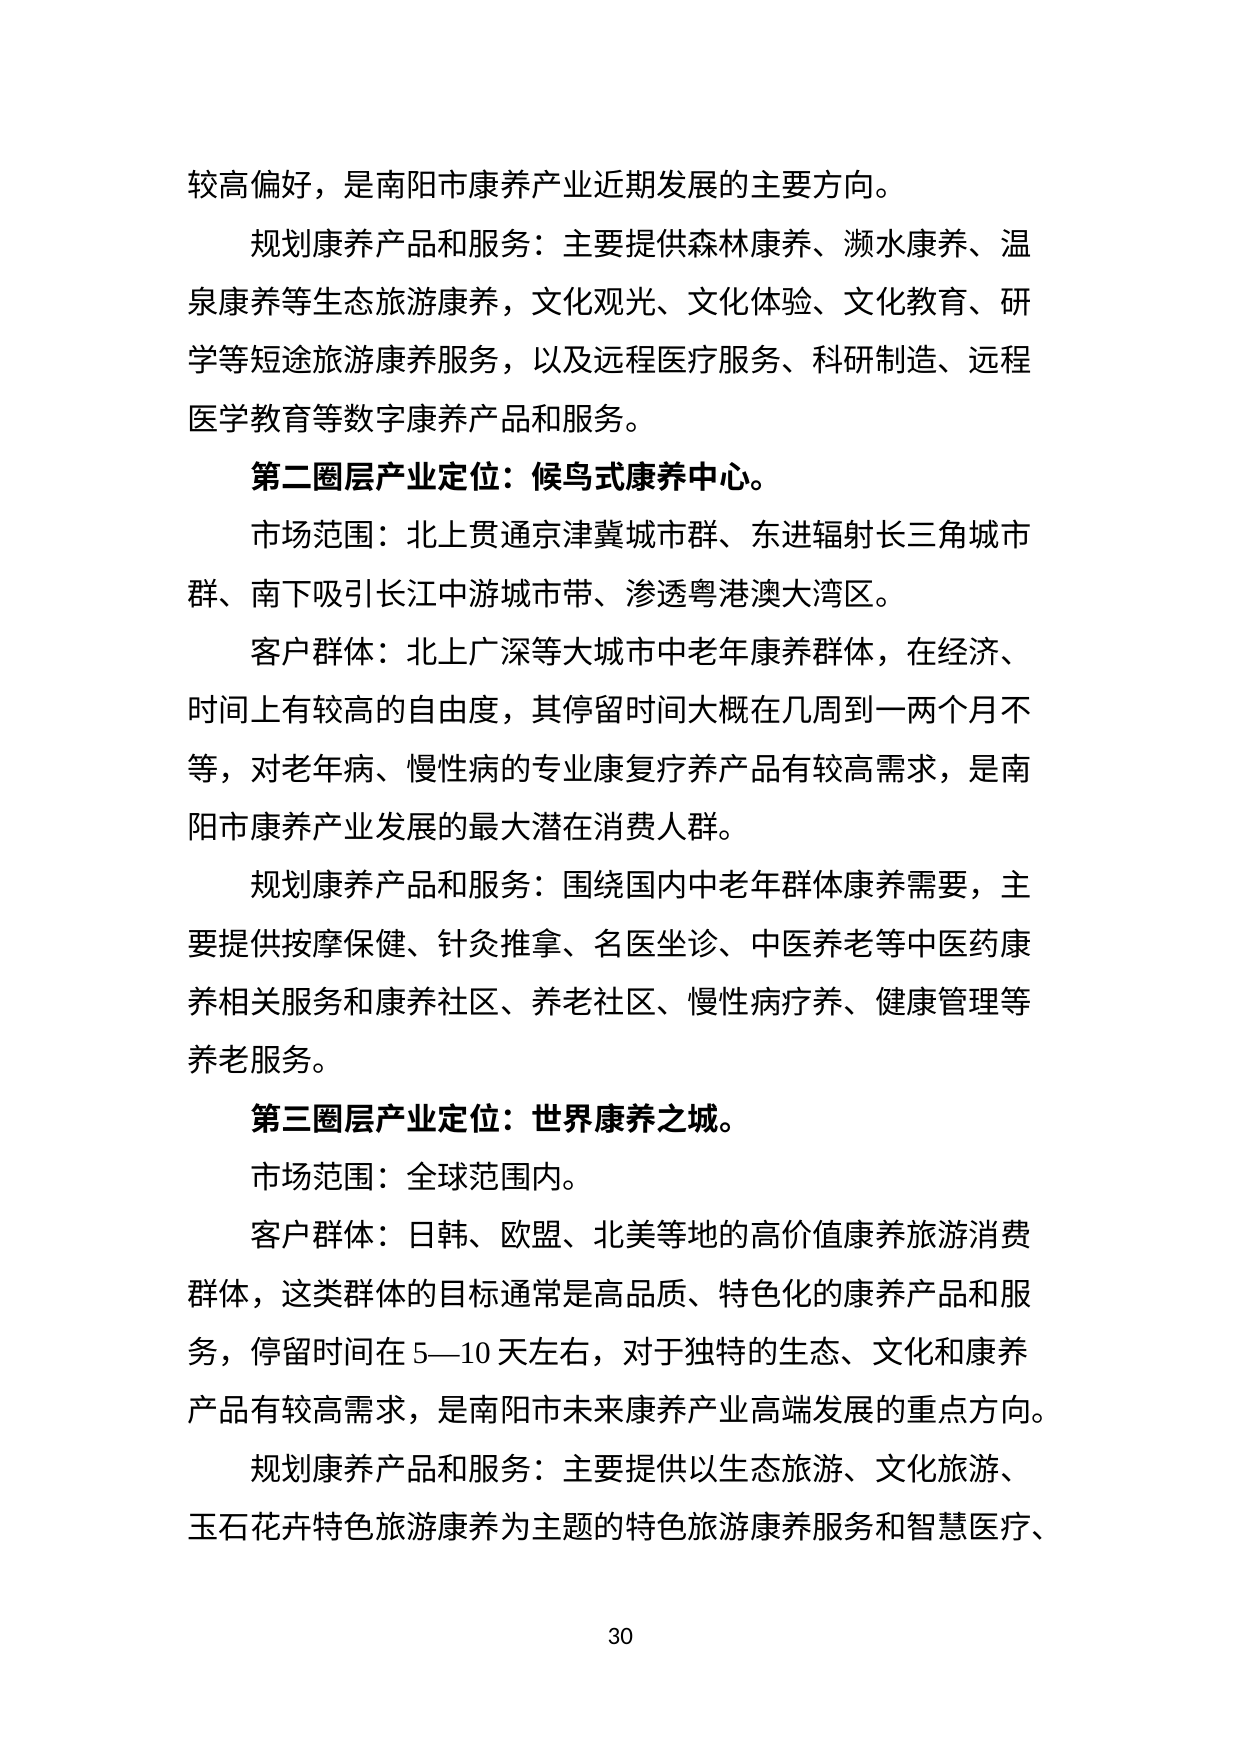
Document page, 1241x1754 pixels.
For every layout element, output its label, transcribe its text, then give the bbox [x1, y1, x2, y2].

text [187, 150, 1053, 208]
text 规划康养产品和服务：围绕国内中老年群体康养需要，主要提供按摩保健、针灸推拿、名医坐诊、中医养老等中医药康养相关服务和康养社区、养老社区、慢性病疗养、健康管理等养老服务。 [187, 850, 1053, 1083]
text 市场范围：北上贯通京津冀城市群、东进辐射长三角城市群、南下吸引长江中游城市带、渗透粤港澳大湾区。 [187, 500, 1053, 617]
text 客户群体：日韩、欧盟、北美等地的高价值康养旅游消费群体，这类群体的目标通常是高品质、特色化的康养产品和服务，停留时间在5—10天左右，对于独特的生态、文化和康养产品有较高需求，是南阳市未来康养产业高端发展的重点方向。 [187, 1200, 1053, 1433]
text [187, 1433, 1053, 1550]
text 客户群体：北上广深等大城市中老年康养群体，在经济、时间上有较高的自由度，其停留时间大概在几周到一两个月不等，对老年病、慢性病的专业康复疗养产品有较高需求，是南阳市康养产业发展的最大潜在消费人群。 [187, 617, 1053, 850]
text 市场范围：全球范围内。 [187, 1142, 1053, 1200]
text 规划康养产品和服务：主要提供森林康养、濒水康养、温泉康养等生态旅游康养，文化观光、文化体验、文化教育、研学等短途旅游康养服务，以及远程医疗服务、科研制造、远程医学教育等数字康养产品和服务。 [187, 208, 1053, 442]
text 第三圈层产业定位：世界康养之城。 [187, 1083, 1053, 1142]
text 第二圈层产业定位：候鸟式康养中心。 [187, 442, 1053, 500]
